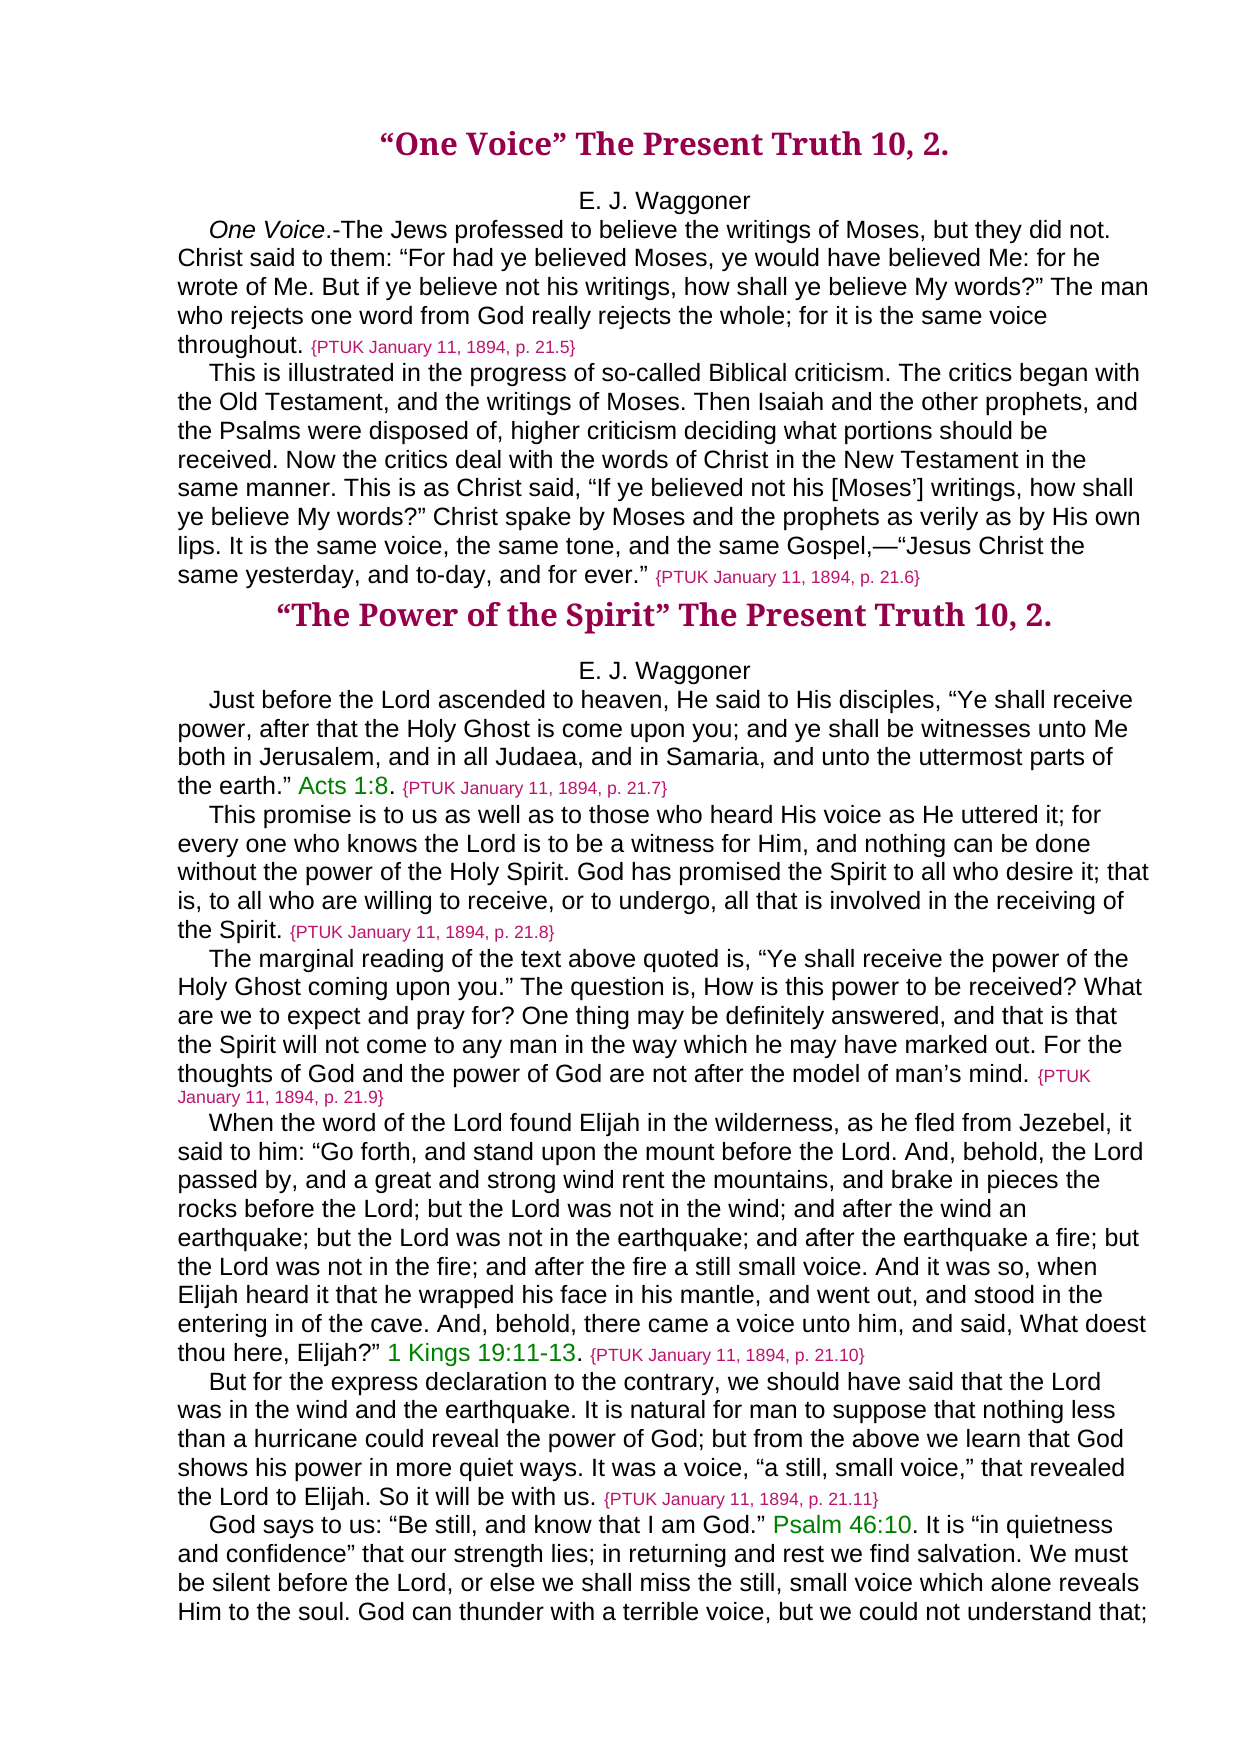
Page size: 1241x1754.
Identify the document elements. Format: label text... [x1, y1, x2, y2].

text E. J. Waggoner [177, 656, 1152, 685]
text When the word of the Lord found Elijah in the wilderness, as he fled from Jezebel, it said to him: “Go forth, and stand upon the mount before the Lord. And, behold, the Lord passed by, and a great and strong wind rent the mountains, and brake in pieces the rocks before the Lord; but the Lord was not in the wind; and after the wind an earthquake; but the Lord was not in the earthquake; and after the earthquake a fire; but the Lord was not in the fire; and after the fire a still small voice. And it was so, when Elijah heard it that he wrapped his face in his mantle, and went out, and stood in the entering in of the cave. And, behold, there came a voice unto him, and said, What doest thou here, Elijah?” 1 Kings 19:11-13. {PTUK January 11, 1894, p. 21.10} [177, 1108, 1152, 1366]
text “The Power of the Spirit” The Present Truth 10, 2. [177, 588, 1152, 635]
text E. J. Waggoner [177, 186, 1152, 214]
text This promise is to us as well as to those who heard His voice as He uttered it; for every one who knows the Lord is to be a witness for Him, and nothing can be done without the power of the Holy Spirit. God has promised the Spirit to all who desire it; that is, to all who are willing to receive, or to undergo, all that is involved in the receiving of the Spirit. {PTUK January 11, 1894, p. 21.8} [177, 800, 1152, 943]
text “One Voice” The Present Truth 10, 2. [177, 118, 1152, 165]
text The marginal reading of the text above quoted is, “Ye shall receive the power of the Holy Ghost coming upon you.” The question is, How is this power to be received? What are we to expect and pray for? One thing may be definitely answered, and that is that the Spirit will not come to any man in the way which he may have marked out. For the thoughts of God and the power of God are not after the model of man’s mind. {PTUK January 11, 1894, p. 21.9} [177, 943, 1152, 1108]
text Just before the Lord ascended to heaven, He said to His disciples, “Ye shall receive power, after that the Holy Ghost is come upon you; and ye shall be witnesses unto Me both in Jerusalem, and in all Judaea, and in Samaria, and unto the uttermost parts of the earth.” Acts 1:8. {PTUK January 11, 1894, p. 21.7} [177, 685, 1152, 800]
text But for the express declaration to the contrary, we should have said that the Lord was in the wind and the earthquake. It is natural for man to suppose that nothing less than a hurricane could reveal the power of God; but from the above we learn that God shows his power in more quiet ways. It was a voice, “a still, small voice,” that revealed the Lord to Elijah. So it will be with us. {PTUK January 11, 1894, p. 21.11} [177, 1366, 1152, 1510]
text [177, 1510, 1152, 1625]
text One Voice.-The Jews professed to believe the writings of Moses, but they did not. Christ said to them: “For had ye believed Moses, ye would have believed Me: for he wrote of Me. But if ye believe not his writings, how shall ye believe My words?” The man who rejects one word from God really rejects the whole; for it is the same voice throughout. {PTUK January 11, 1894, p. 21.5} [177, 214, 1152, 358]
text This is illustrated in the progress of so-called Biblical criticism. The critics began with the Old Testament, and the writings of Moses. Then Isaiah and the other prophets, and the Psalms were disposed of, higher criticism deciding what portions should be received. Now the critics deal with the words of Christ in the New Testament in the same manner. This is as Christ said, “If ye believed not his [Moses’] writings, how shall ye believe My words?” Christ spake by Moses and the prophets as verily as by His own lips. It is the same voice, the same tone, and the same Gospel,—“Jesus Christ the same yesterday, and to-day, and for ever.” {PTUK January 11, 1894, p. 21.6} [177, 358, 1152, 588]
